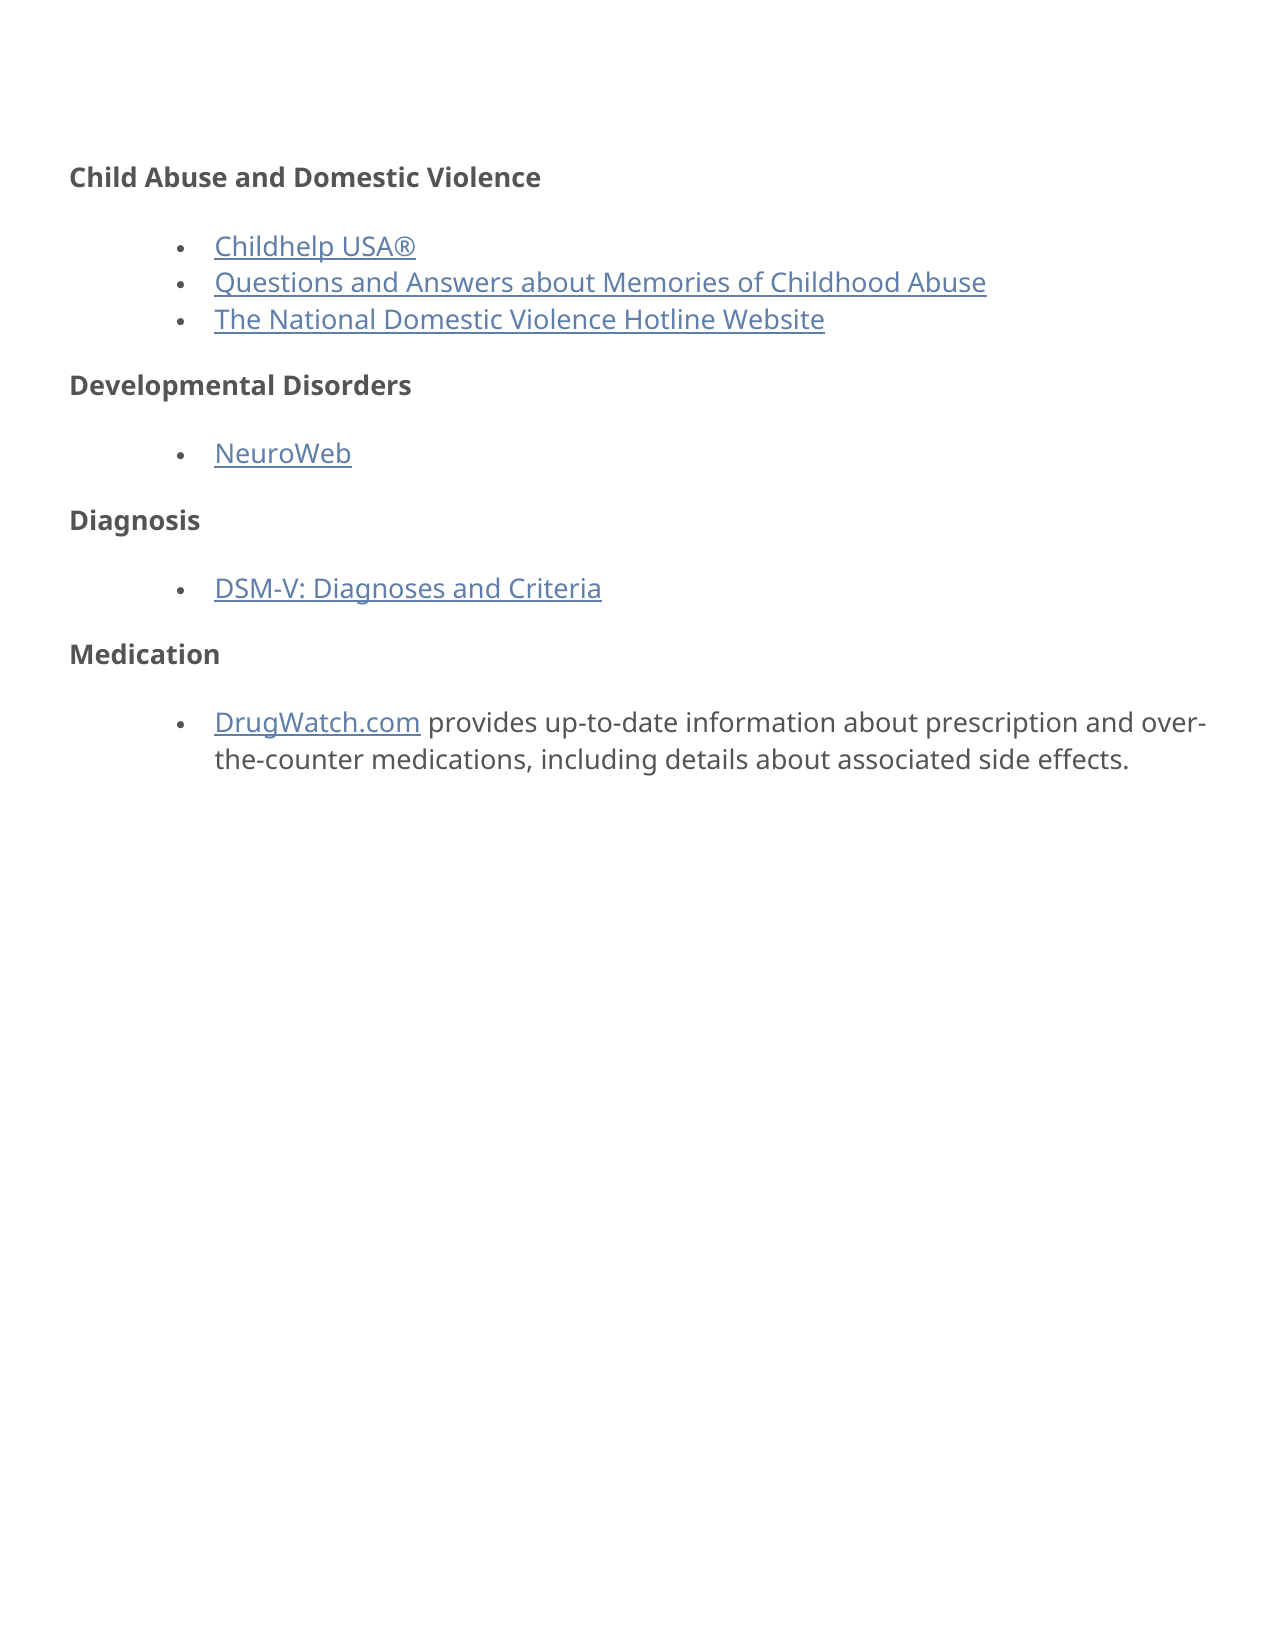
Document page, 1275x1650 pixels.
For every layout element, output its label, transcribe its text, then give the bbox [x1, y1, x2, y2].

text Diagnosis [69, 501, 1228, 538]
list The National Domestic Violence Hotline Website [177, 301, 1228, 338]
list NeuroWeb [177, 435, 1228, 472]
text Medication [69, 635, 1228, 672]
list DrugWatch.com provides up-to-date information about prescription and over-the-counter medications, including details about associated side effects. [177, 703, 1228, 777]
text Developmental Disorders [69, 367, 1228, 404]
list Childhelp USA® [177, 227, 1228, 264]
list Questions and Answers about Memories of Childhood Abuse [177, 264, 1228, 301]
text Child Abuse and Domestic Violence [69, 159, 1228, 196]
list DSM-V: Diagnoses and Criteria [177, 569, 1228, 606]
